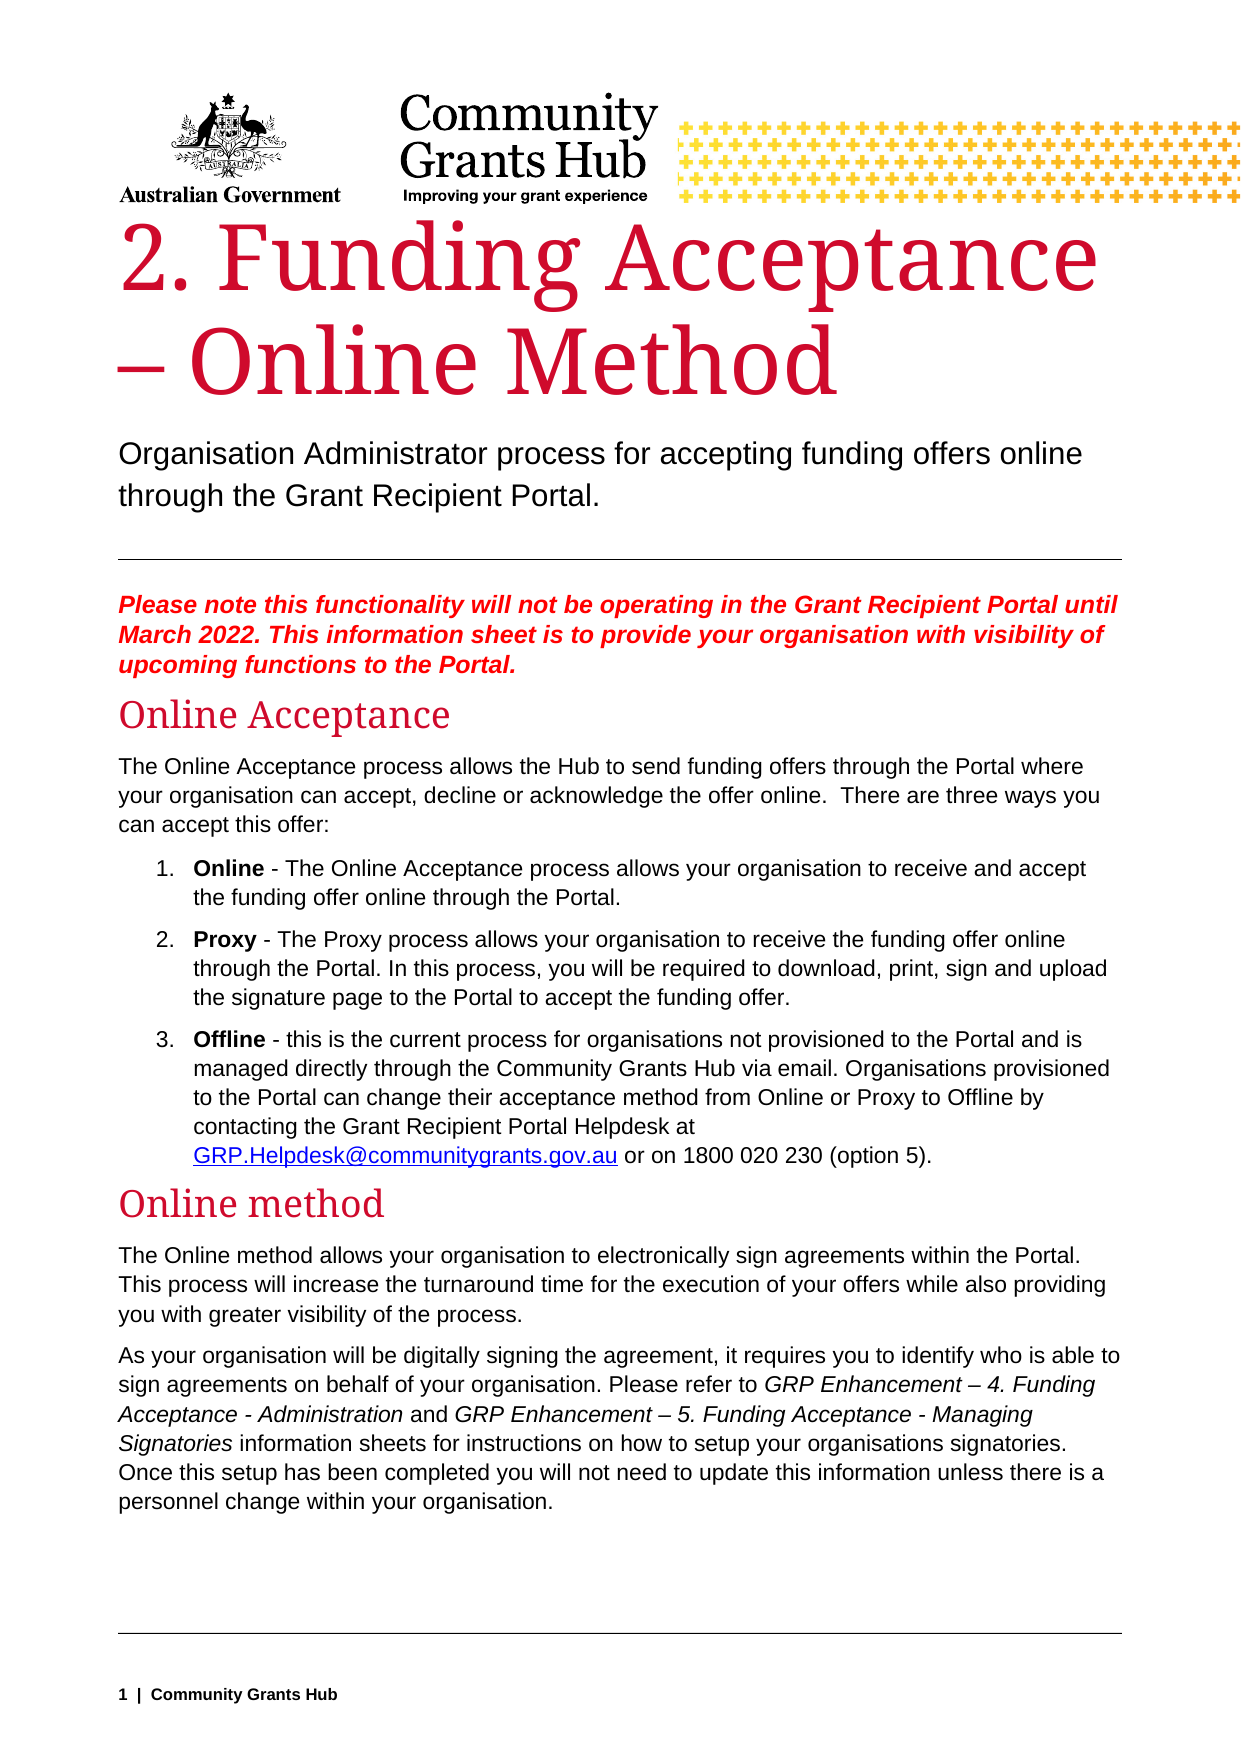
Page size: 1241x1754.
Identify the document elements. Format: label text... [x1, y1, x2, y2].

subtitle Online Acceptance [118, 692, 1122, 737]
list Offline - this is the current process for organisations not provisioned to the Portal and is managed directly through the Community Grants Hub via email. Organisations provisioned to the Portal can change their acceptance method from Online or Proxy to Offline by contacting the Grant Recipient Portal Helpdesk at GRP.Helpdesk@communitygrants.gov.au or on 1800 020 230 (option 5). [156, 1023, 1122, 1169]
list Online - The Online Acceptance process allows your organisation to receive and accept the funding offer online through the Portal. [156, 852, 1122, 910]
text The Online Acceptance process allows the Hub to send funding offers through the Portal where your organisation can accept, decline or acknowledge the offer online. There are three ways you can accept this offer: [118, 750, 1122, 837]
picture [658, 106, 1241, 213]
subtitle Online method [118, 1181, 1122, 1227]
text The Online method allows your organisation to electronically sign agreements within the Portal. This process will increase the turnaround time for the execution of your offers while also providing you with greater visibility of the process. [118, 1239, 1122, 1327]
subtitle Please note this functionality will not be operating in the Grant Recipient Portal until March 2022. This information sheet is to provide your organisation with visibility of upcoming functions to the Portal. [118, 589, 1122, 679]
list Proxy - The Proxy process allows your organisation to receive the funding offer online through the Portal. In this process, you will be required to download, print, sign and upload the signature page to the Portal to accept the funding offer. [156, 923, 1122, 1010]
text As your organisation will be digitally signing the agreement, it requires you to identify who is able to sign agreements on behalf of your organisation. Please refer to GRP Enhancement – 4. Funding Acceptance - Administration and GRP Enhancement – 5. Funding Acceptance - Managing Signatories information sheets for instructions on how to setup your organisations signatories. Once this setup has been completed you will not need to update this information unless there is a personnel change within your organisation. [118, 1339, 1122, 1514]
